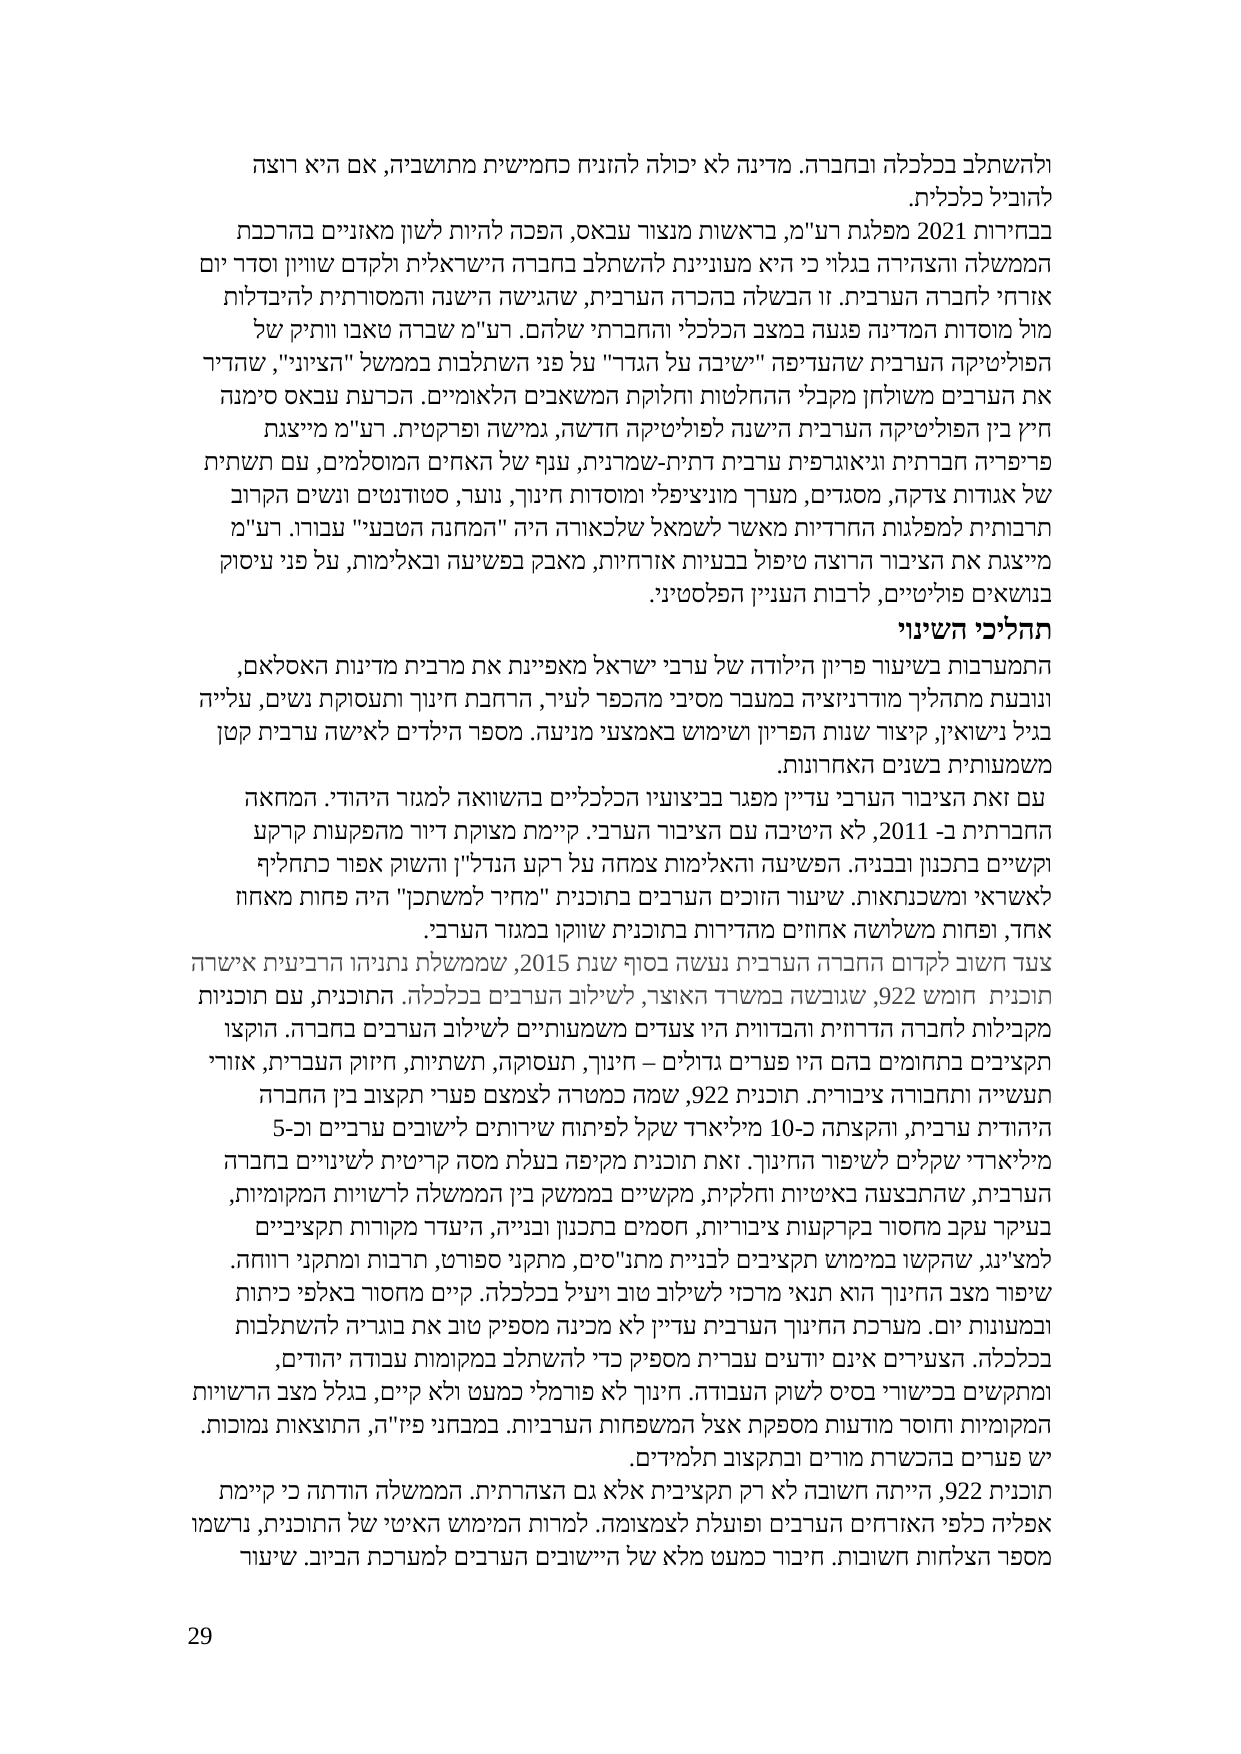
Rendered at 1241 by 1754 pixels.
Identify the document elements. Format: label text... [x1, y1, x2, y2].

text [187, 1476, 1053, 1571]
text צעד חשוב לקדום החברה הערבית נעשה בסוף שנת 2015, שממשלת נתניהו הרביעית אישרה תוכנית חומש 922, שגובשה במשרד האוצר, לשילוב הערבים בכלכלה. התוכנית, עם תוכניות מקבילות לחברה הדרוזית והבדווית היו צעדים משמעותיים לשילוב הערבים בחברה. הוקצו תקציבים בתחומים בהם היו פערים גדולים – חינוך, תעסוקה, תשתיות, חיזוק העברית, אזורי תעשייה ותחבורה ציבורית. תוכנית 922, שמה כמטרה לצמצם פערי תקצוב בין החברה היהודית ערבית, והקצתה כ-10 מיליארד שקל לפיתוח שירותים לישובים ערביים וכ-5 מיליארדי שקלים לשיפור החינוך. זאת תוכנית מקיפה בעלת מסה קריטית לשינויים בחברה הערבית, שהתבצעה באיטיות וחלקית, מקשיים בממשק בין הממשלה לרשויות המקומיות, בעיקר עקב מחסור בקרקעות ציבוריות, חסמים בתכנון ובנייה, היעדר מקורות תקציביים למצ'ינג, שהקשו במימוש תקציבים לבניית מתנ"סים, מתקני ספורט, תרבות ומתקני רווחה. [187, 948, 1053, 1274]
text עם זאת הציבור הערבי עדיין מפגר בביצועיו הכלכליים בהשוואה למגזר היהודי. המחאה החברתית ב- 2011, לא היטיבה עם הציבור הערבי. קיימת מצוקת דיור מהפקעות קרקע וקשיים בתכנון ובבניה. הפשיעה והאלימות צמחה על רקע הנדל"ן והשוק אפור כתחליף לאשראי ומשכנתאות. שיעור הזוכים הערבים בתוכנית "מחיר למשתכן" היה פחות מאחוז אחד, ופחות משלושה אחוזים מהדירות בתוכנית שווקו במגזר הערבי. [187, 783, 1053, 944]
text התמערבות בשיעור פריון הילודה של ערבי ישראל מאפיינת את מרבית מדינות האסלאם, ונובעת מתהליך מודרניזציה במעבר מסיבי מהכפר לעיר, הרחבת חינוך ותעסוקת נשים, עלייה בגיל נישואין, קיצור שנות הפריון ושימוש באמצעי מניעה. מספר הילדים לאישה ערבית קטן משמעותית בשנים האחרונות. [187, 651, 1053, 779]
text שיפור מצב החינוך הוא תנאי מרכזי לשילוב טוב ויעיל בכלכלה. קיים מחסור באלפי כיתות ובמעונות יום. מערכת החינוך הערבית עדיין לא מכינה מספיק טוב את בוגריה להשתלבות בכלכלה. הצעירים אינם יודעים עברית מספיק כדי להשתלב במקומות עבודה יהודים, ומתקשים בכישורי בסיס לשוק העבודה. חינוך לא פורמלי כמעט ולא קיים, בגלל מצב הרשויות המקומיות וחוסר מודעות מספקת אצל המשפחות הערביות. במבחני פיז"ה, התוצאות נמוכות. יש פערים בהכשרת מורים ובתקצוב תלמידים. [187, 1278, 1053, 1472]
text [187, 150, 1053, 212]
text בבחירות 2021 מפלגת רע"מ, בראשות מנצור עבאס, הפכה להיות לשון מאזניים בהרכבת הממשלה והצהירה בגלוי כי היא מעוניינת להשתלב בחברה הישראלית ולקדם שוויון וסדר יום אזרחי לחברה הערבית. זו הבשלה בהכרה הערבית, שהגישה הישנה והמסורתית להיבדלות מול מוסדות המדינה פגעה במצב הכלכלי והחברתי שלהם. רע"מ שברה טאבו וותיק של הפוליטיקה הערבית שהעדיפה "ישיבה על הגדר" על פני השתלבות בממשל "הציוני", שהדיר את הערבים משולחן מקבלי ההחלטות וחלוקת המשאבים הלאומיים. הכרעת עבאס סימנה חיץ בין הפוליטיקה הערבית הישנה לפוליטיקה חדשה, גמישה ופרקטית. רע"מ מייצגת פריפריה חברתית וגיאוגרפית ערבית דתית-שמרנית, ענף של האחים המוסלמים, עם תשתית של אגודות צדקה, מסגדים, מערך מוניציפלי ומוסדות חינוך, נוער, סטודנטים ונשים הקרוב תרבותית למפלגות החרדיות מאשר לשמאל שלכאורה היה "המחנה הטבעי" עבורו. רע"מ מייצגת את הציבור הרוצה טיפול בבעיות אזרחיות, מאבק בפשיעה ובאלימות, על פני עיסוק בנושאים פוליטיים, לרבות העניין הפלסטיני. [187, 216, 1053, 608]
text תהליכי השינוי [187, 612, 1053, 646]
